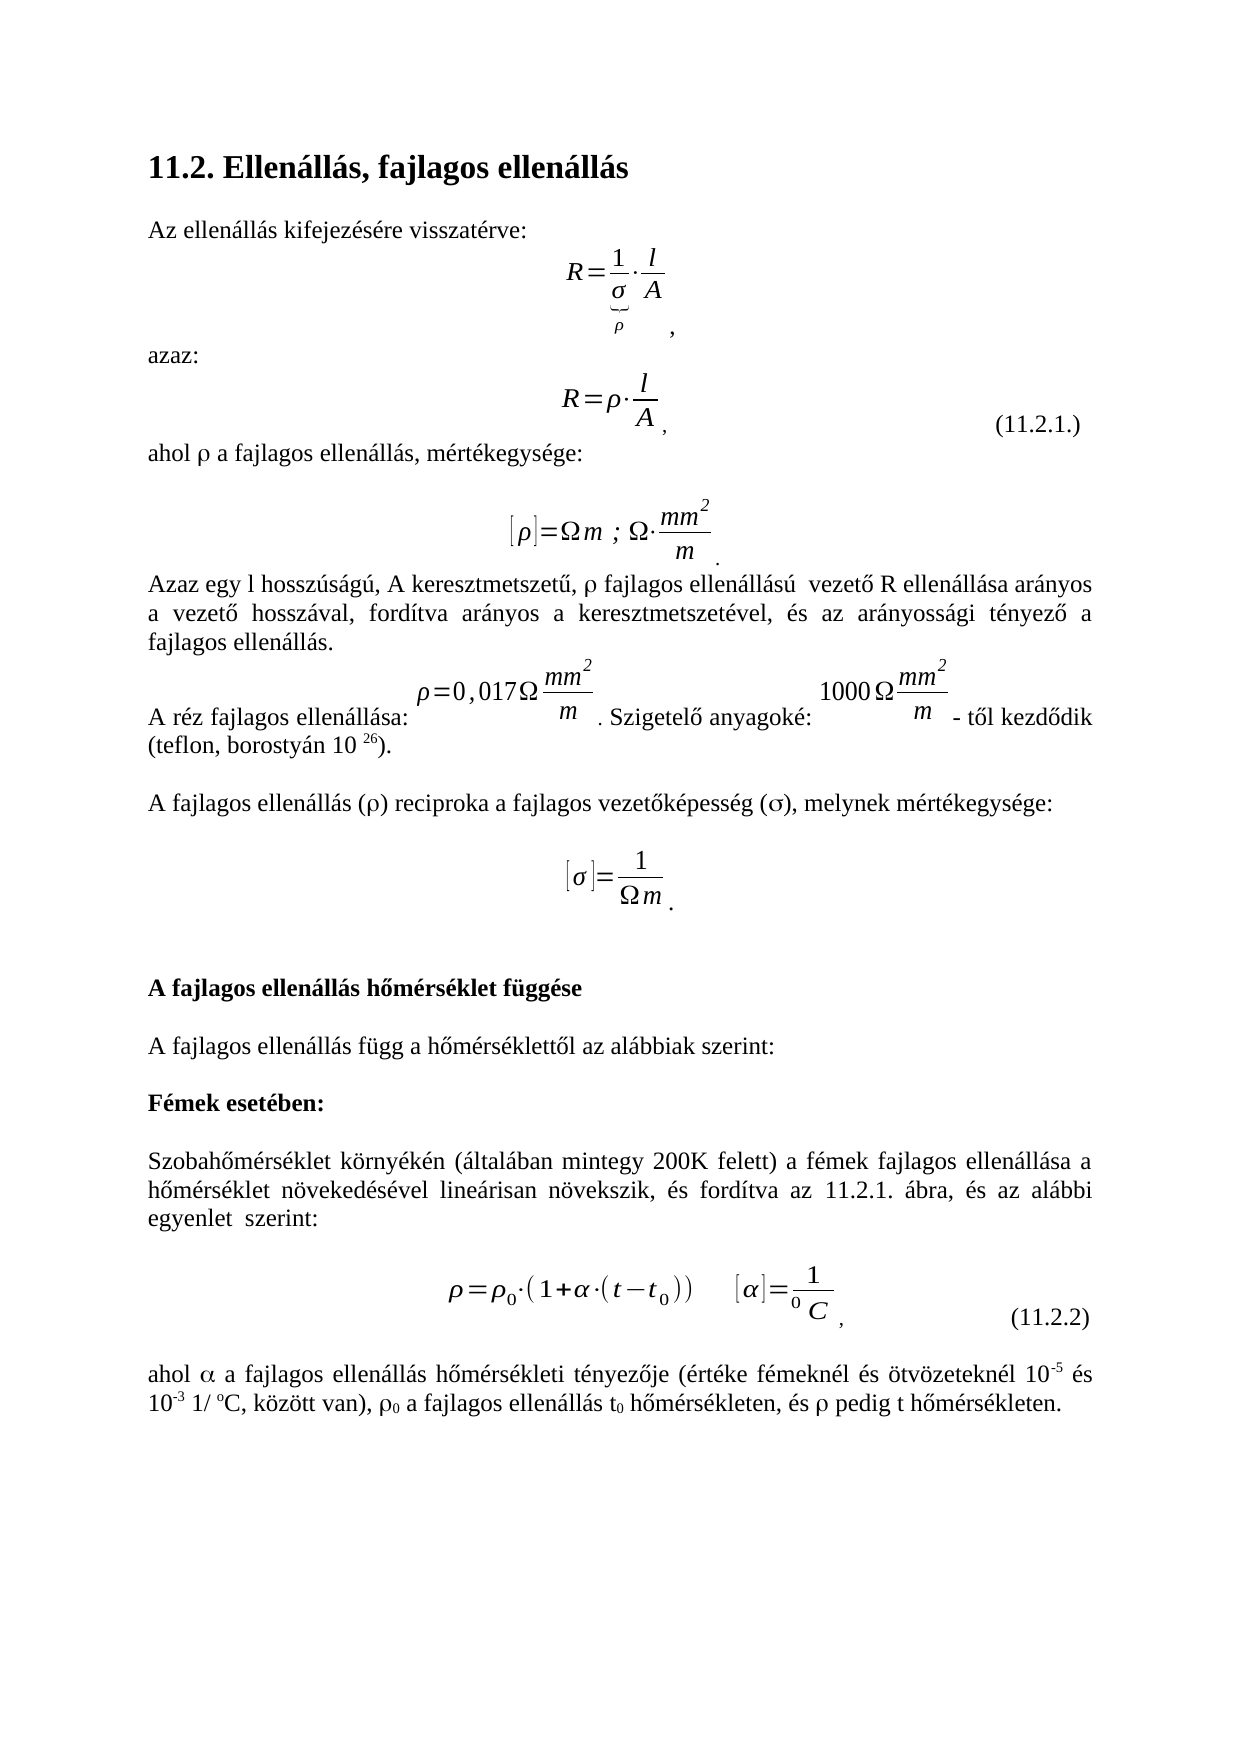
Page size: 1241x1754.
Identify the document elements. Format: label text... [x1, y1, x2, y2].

text 11.2. Ellenállás, fajlagos ellenállás [148, 148, 1093, 186]
text A fajlagos ellenállás () reciproka a fajlagos vezetőképesség (), melynek mértékegysége: [148, 788, 1093, 817]
text Szobahőmérséklet környékén (általában mintegy 200K felett) a fémek fajlagos ellenállása a hőmérséklet növekedésével lineárisan növekszik, és fordítva az 11.2.1. ábra, és az alábbi egyenlet szerint: [148, 1146, 1093, 1232]
text A fajlagos ellenállás hőmérséklet függése [148, 973, 1093, 1002]
text . [148, 496, 1093, 569]
text A fajlagos ellenállás függ a hőmérséklettől az alábbiak szerint: [148, 1031, 1093, 1060]
text . [148, 845, 1093, 916]
text ahol  a fajlagos ellenállás, mértékegysége: [148, 438, 1093, 467]
text ahol  a fajlagos ellenállás hőmérsékleti tényezője (értéke fémeknél és ötvözeteknél 10-5 és 10-3 1/ oC, között van), 0 a fajlagos ellenállás t0 hőmérsékleten, és  pedig t hőmérsékleten. [148, 1359, 1093, 1417]
text azaz: [148, 340, 1093, 369]
text , (11.2.2) [148, 1261, 1093, 1330]
text , [148, 243, 1093, 340]
text Az ellenállás kifejezésére visszatérve: [148, 215, 1093, 243]
text , (11.2.1.) [148, 369, 1093, 438]
text Azaz egy l hosszúságú, A keresztmetszetű,  fajlagos ellenállású vezető R ellenállása arányos a vezető hosszával, fordítva arányos a keresztmetszetével, és az arányossági tényező a fajlagos ellenállás. [148, 569, 1093, 656]
text Fémek esetében: [148, 1088, 1093, 1117]
text A réz fajlagos ellenállása: . Szigetelő anyagoké: - től kezdődik (teflon, borostyán 10 26). [148, 656, 1093, 759]
